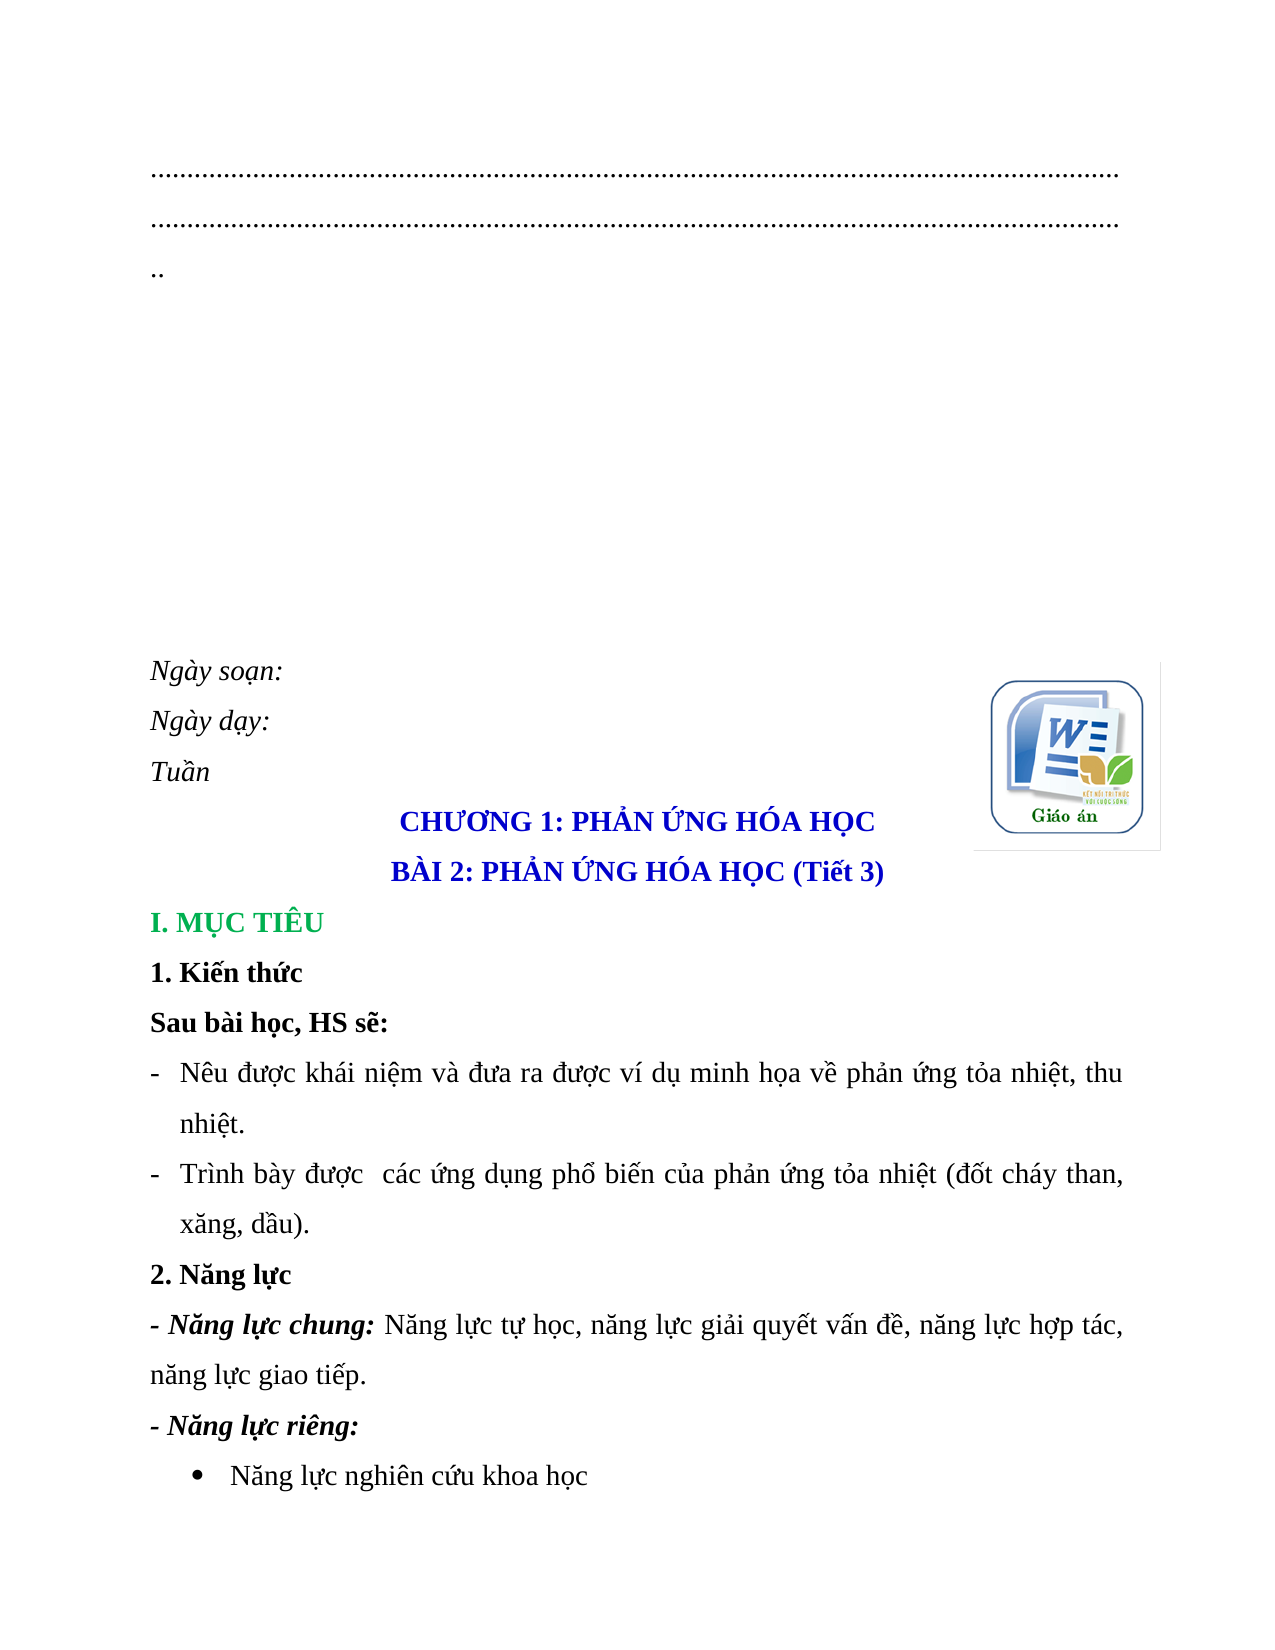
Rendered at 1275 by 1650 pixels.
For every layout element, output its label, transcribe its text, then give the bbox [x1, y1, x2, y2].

picture [973, 662, 1161, 851]
text I. MỤC TIÊU [150, 905, 1125, 938]
list Nêu được khái niệm và đưa ra được ví dụ minh họa về phản ứng tỏa nhiệt, thu nhiệt. [150, 1056, 1125, 1139]
text Ngày dạy: [150, 703, 1125, 737]
text Ngày soạn: [150, 653, 1125, 687]
text Tuần [150, 754, 1125, 787]
list Năng lực nghiên cứu khoa học [192, 1458, 1120, 1492]
text 2. Năng lực [150, 1257, 1125, 1290]
text 1. Kiến thức [150, 955, 1125, 988]
text - Năng lực chung: Năng lực tự học, năng lực giải quyết vấn đề, năng lực hợp tác, năng lực giao tiếp. [150, 1307, 1125, 1391]
text - Năng lực riêng: [150, 1408, 1125, 1441]
list Trình bày được các ứng dụng phổ biến của phản ứng tỏa nhiệt (đốt cháy than, xăng, dầu). [150, 1156, 1125, 1240]
subtitle BÀI 2: PHẢN ỨNG HÓA HỌC (Tiết 3) [150, 854, 1125, 888]
text Sau bài học, HS sẽ: [150, 1005, 1125, 1039]
subtitle CHƯƠNG 1: PHẢN ỨNG HÓA HỌC [150, 804, 1125, 838]
